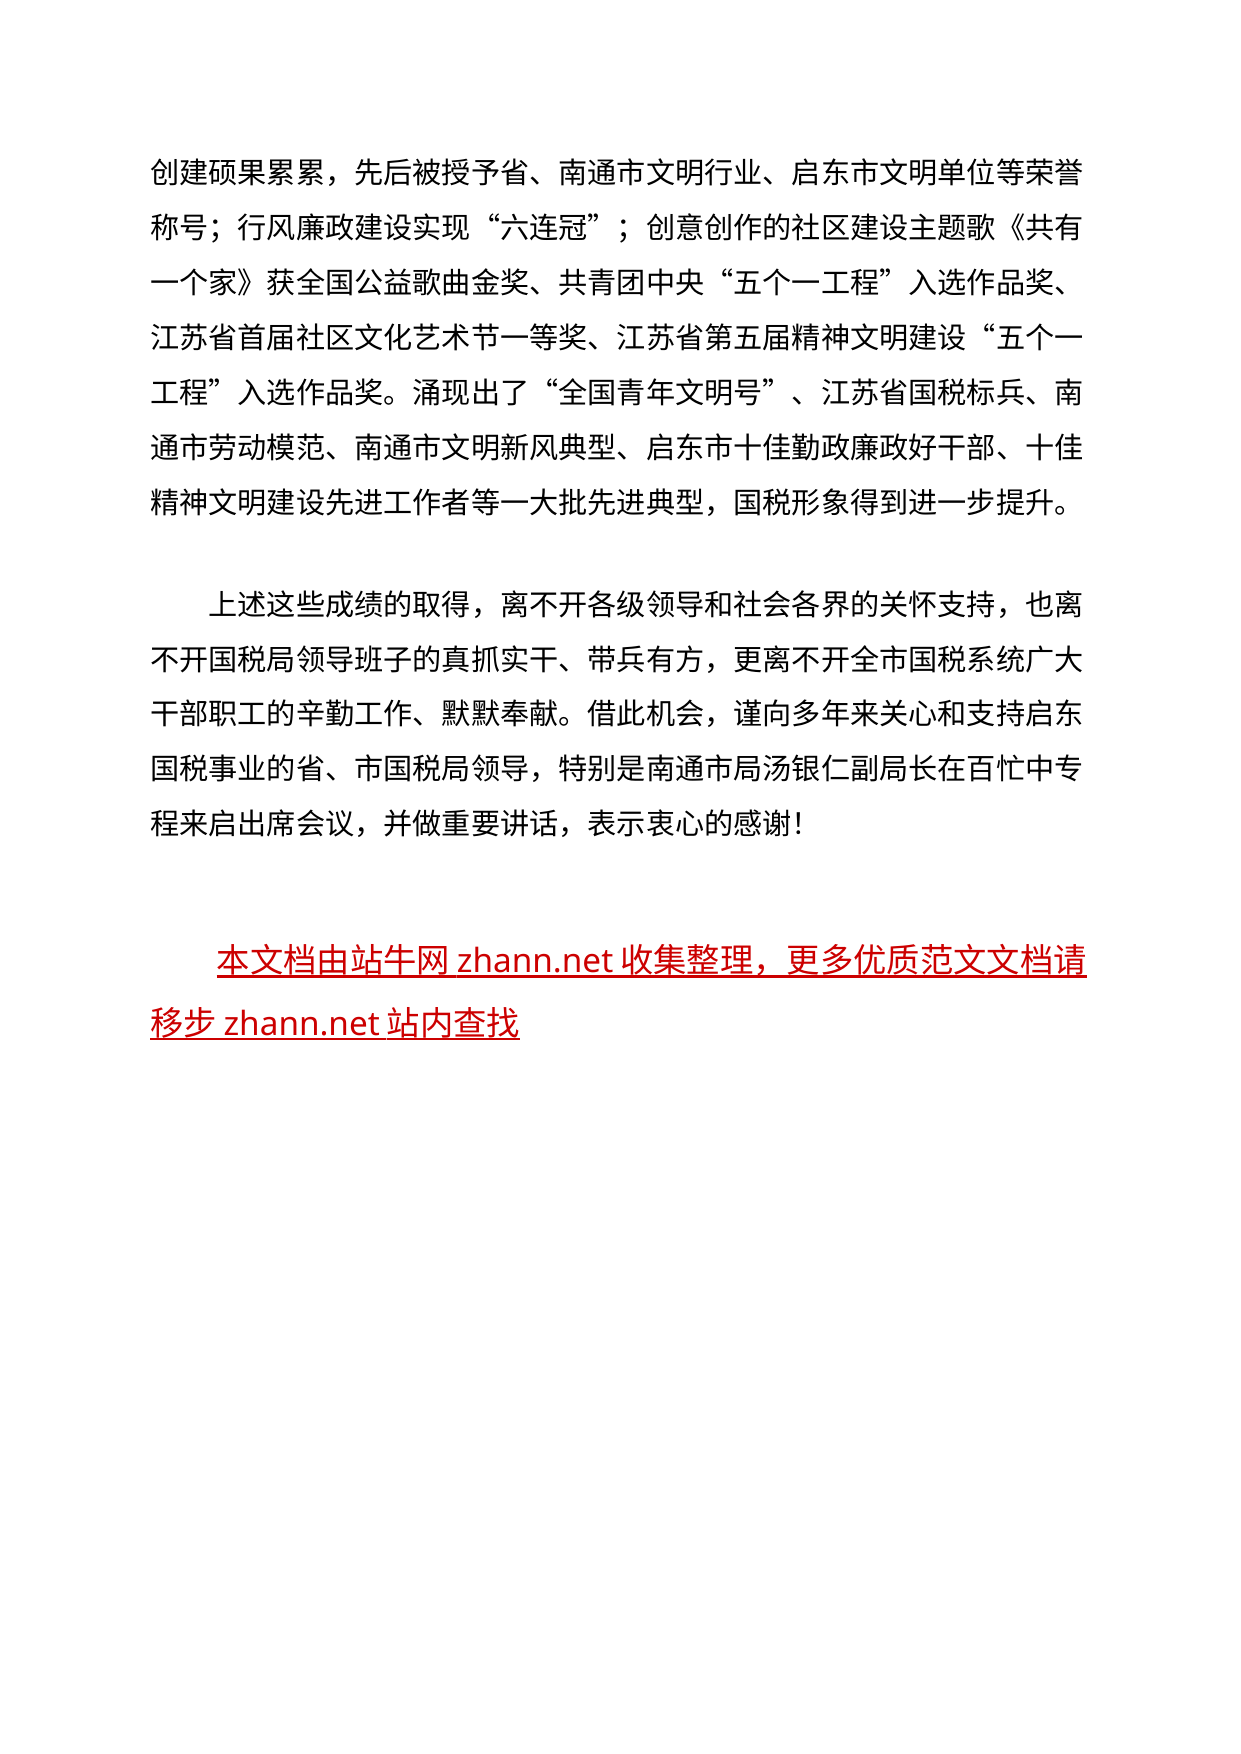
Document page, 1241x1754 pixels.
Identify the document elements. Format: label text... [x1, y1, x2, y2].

text 本文档由站牛网zhann.net收集整理，更多优质范文文档请移步zhann.net站内查找 [150, 934, 1090, 1045]
text 上述这些成绩的取得，离不开各级领导和社会各界的关怀支持，也离不开国税局领导班子的真抓实干、带兵有方，更离不开全市国税系统广大干部职工的辛勤工作、默默奉献。借此机会，谨向多年来关心和支持启东国税事业的省、市国税局领导，特别是南通市局汤银仁副局长在百忙中专程来启出席会议，并做重要讲话，表示衷心的感谢！ [150, 581, 1090, 843]
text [150, 150, 1090, 522]
